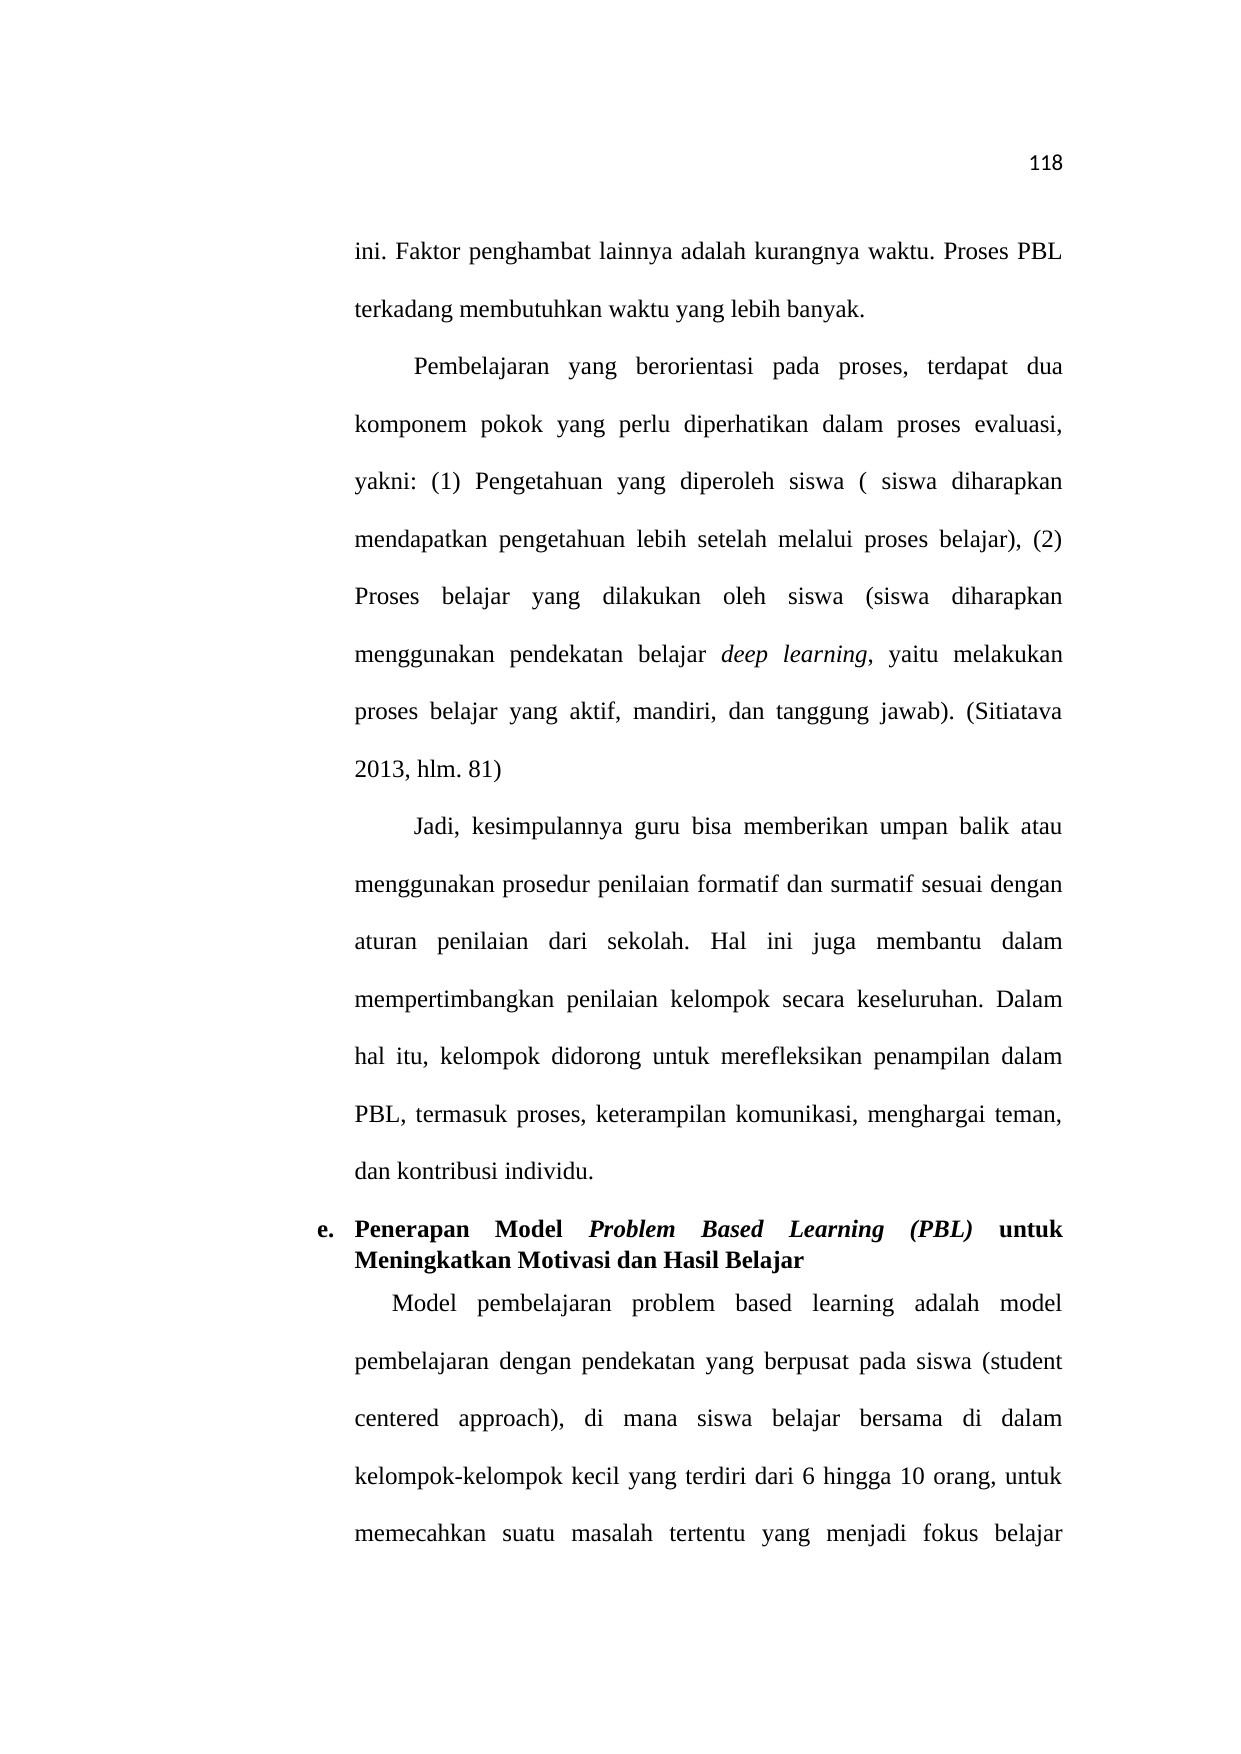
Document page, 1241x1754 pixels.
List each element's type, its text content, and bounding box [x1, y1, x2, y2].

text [354, 236, 1063, 322]
subtitle Penerapan Model Problem Based Learning (PBL) untuk Meningkatkan Motivasi dan Hasil Belajar [317, 1214, 1063, 1273]
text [354, 1288, 1063, 1547]
text Jadi, kesimpulannya guru bisa memberikan umpan balik atau menggunakan prosedur penilaian formatif dan surmatif sesuai dengan aturan penilaian dari sekolah. Hal ini juga membantu dalam mempertimbangkan penilaian kelompok secara keseluruhan. Dalam hal itu, kelompok didorong untuk merefleksikan penampilan dalam PBL, termasuk proses, keterampilan komunikasi, menghargai teman, dan kontribusi individu. [354, 811, 1063, 1185]
text Pembelajaran yang berorientasi pada proses, terdapat dua komponem pokok yang perlu diperhatikan dalam proses evaluasi, yakni: (1) Pengetahuan yang diperoleh siswa ( siswa diharapkan mendapatkan pengetahuan lebih setelah melalui proses belajar), (2) Proses belajar yang dilakukan oleh siswa (siswa diharapkan menggunakan pendekatan belajar deep learning, yaitu melakukan proses belajar yang aktif, mandiri, dan tanggung jawab). (Sitiatava 2013, hlm. 81) [354, 351, 1063, 782]
